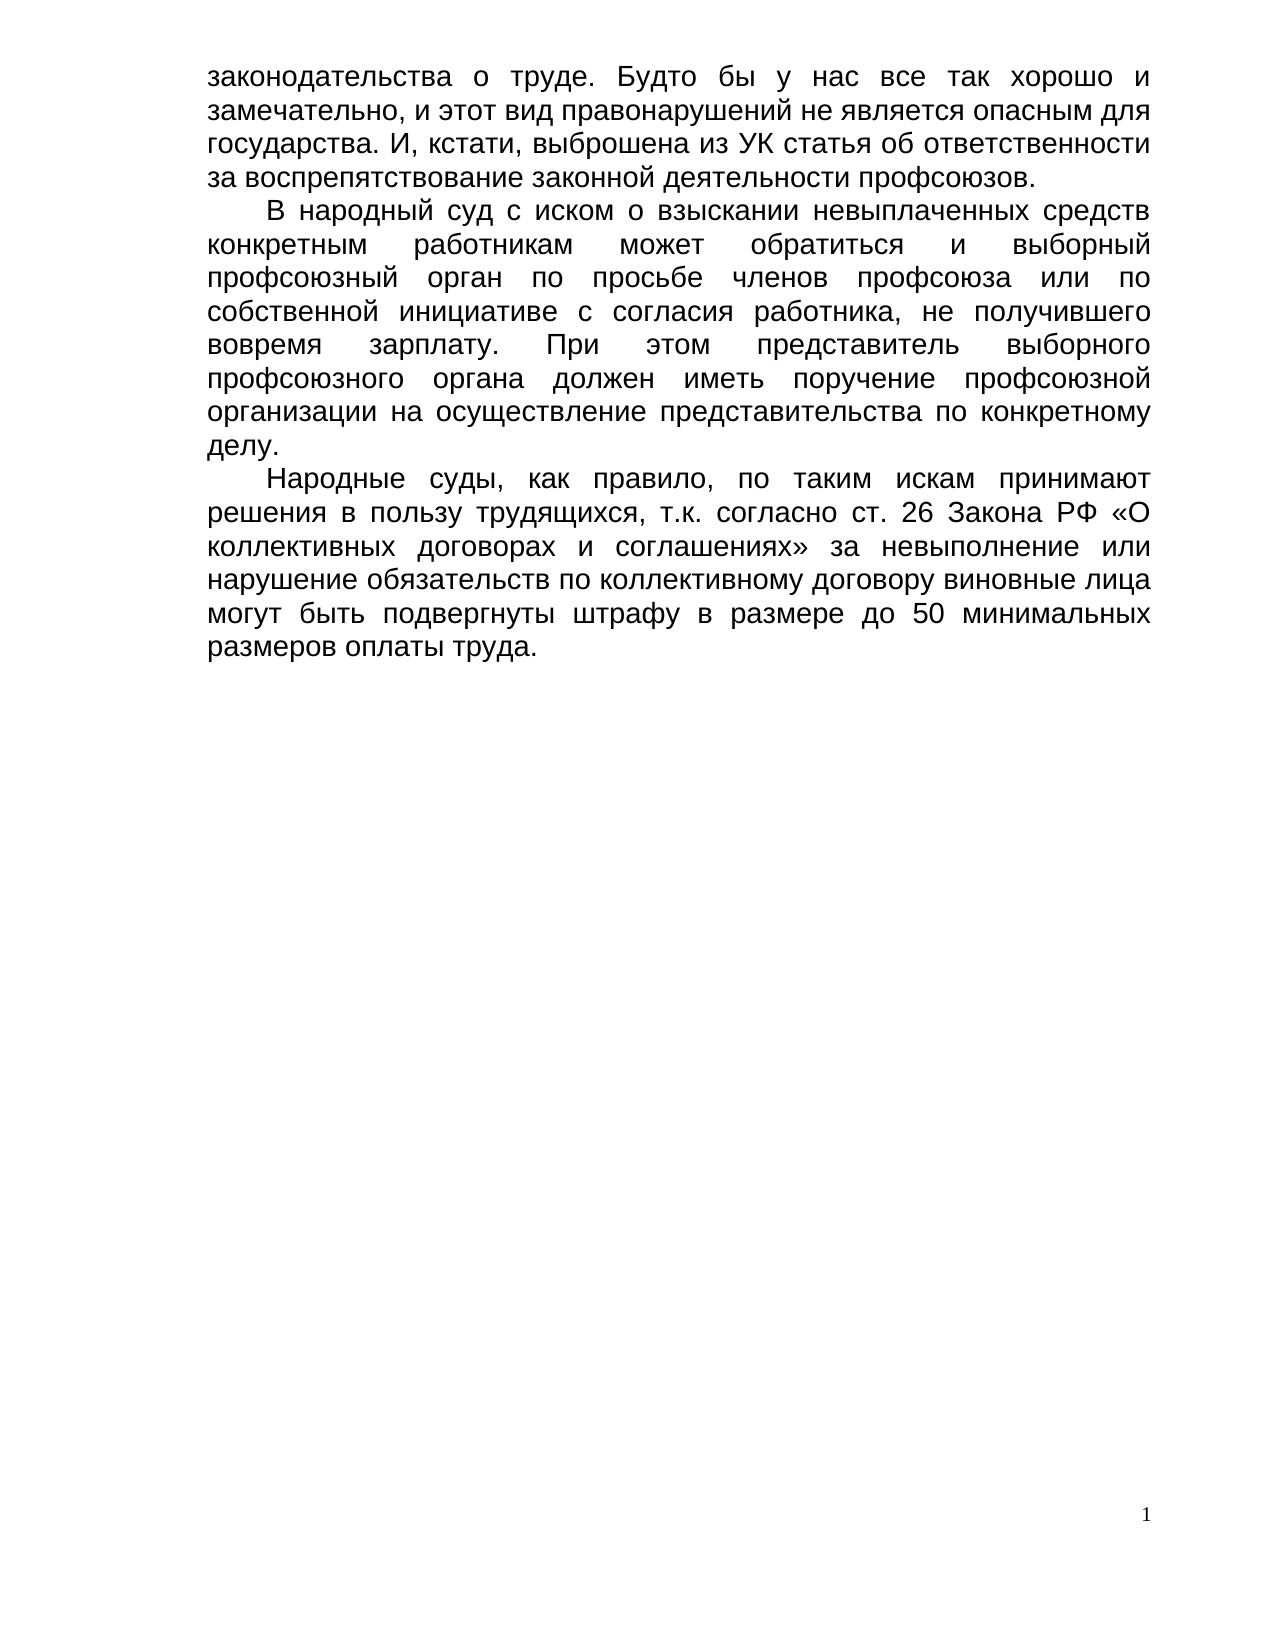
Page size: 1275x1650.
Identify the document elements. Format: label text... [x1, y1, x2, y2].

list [207, 59, 1152, 193]
text В народный суд с иском о взыскании невыплаченных средств конкретным работникам может обратиться и выборный профсоюзный орган по просьбе членов профсоюза или по собственной инициативе с согласия работника, не получившего вовремя зарплату. При этом представитель выборного профсоюзного органа должен иметь поручение профсоюзной организации на осуществление представительства по конкретному делу. [207, 193, 1152, 462]
list Народные суды, как правило, по таким искам принимают решения в пользу трудящихся, т.к. согласно ст. 26 Закона РФ «О коллективных договорах и соглашениях» за невыполнение или нарушение обязательств по коллективному договору виновные лица могут быть подвергнуты штрафу в размере до 50 минимальных размеров оплаты труда. [207, 462, 1152, 663]
